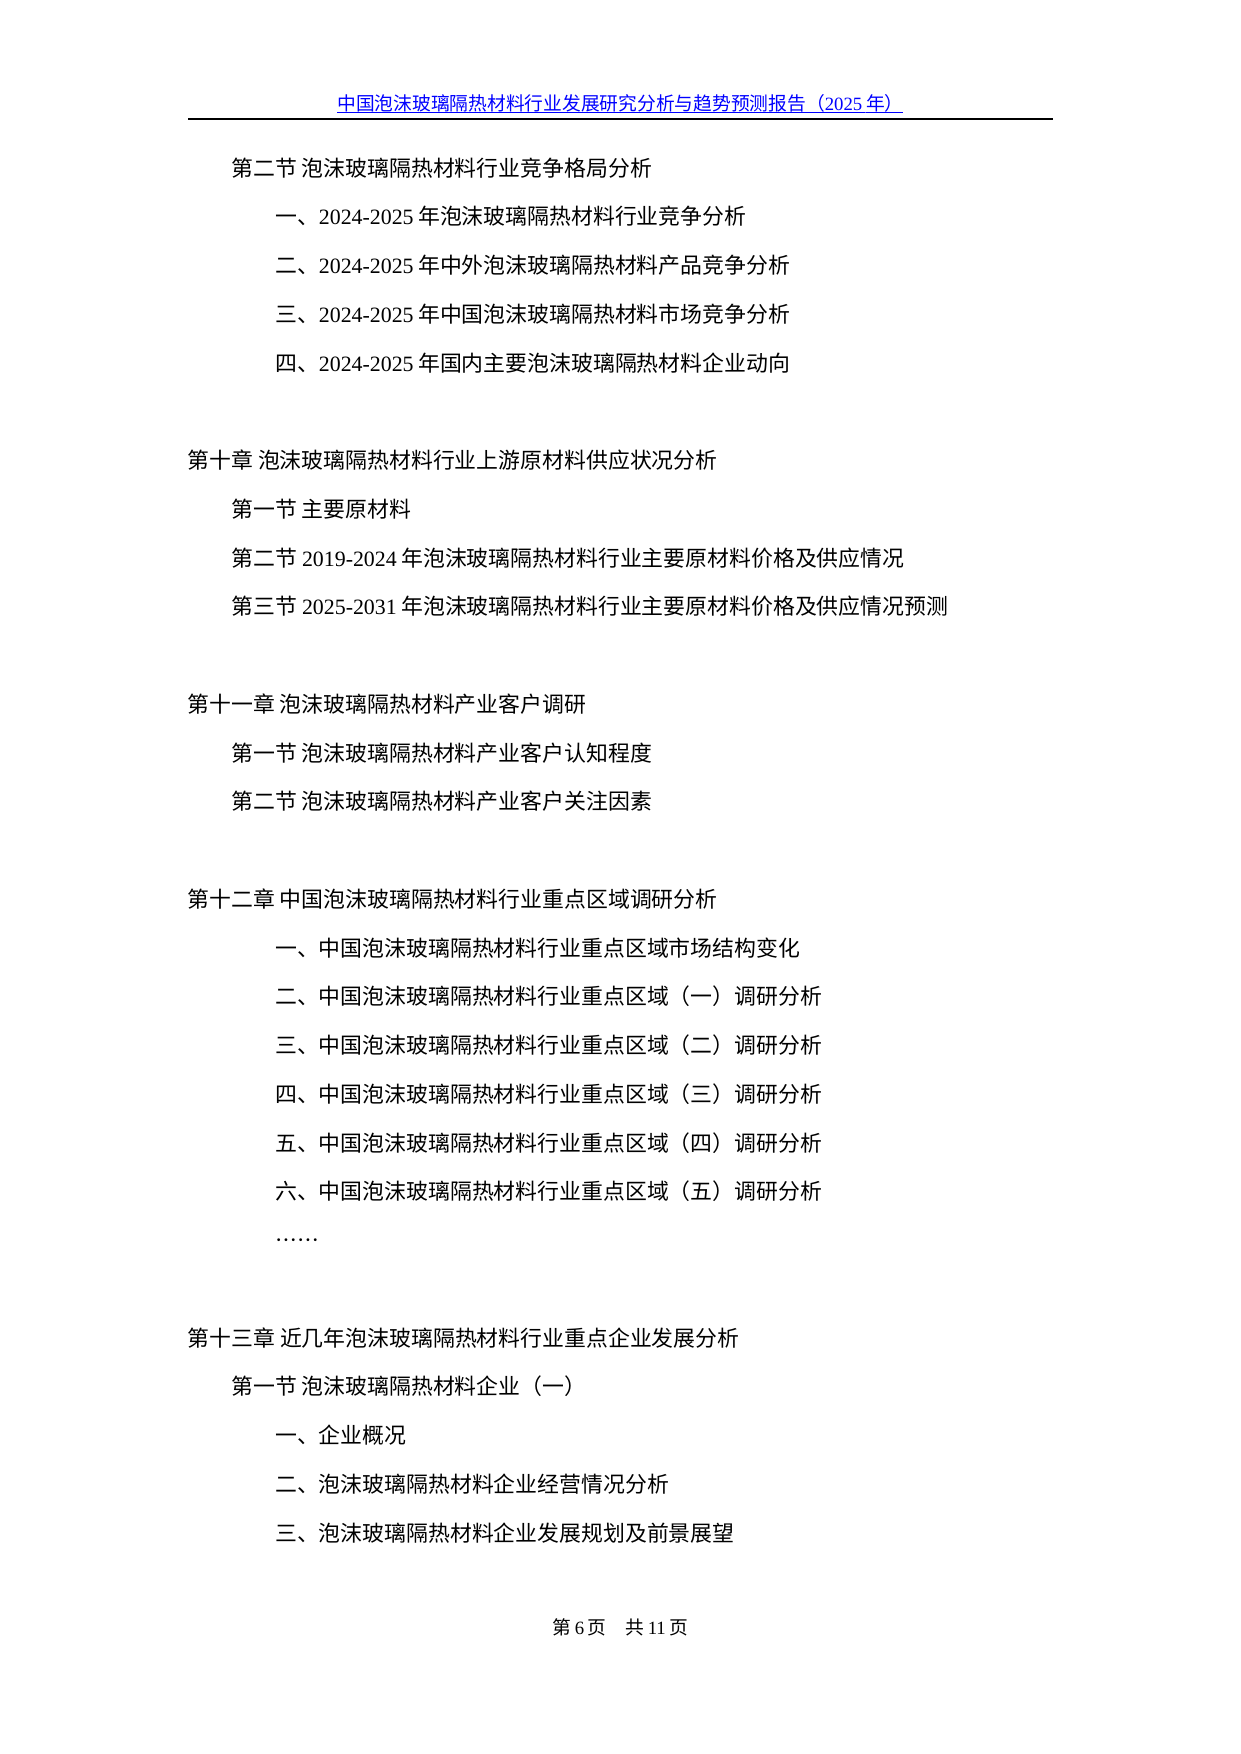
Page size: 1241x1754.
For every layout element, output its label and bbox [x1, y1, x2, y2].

text [187, 150, 1053, 1548]
